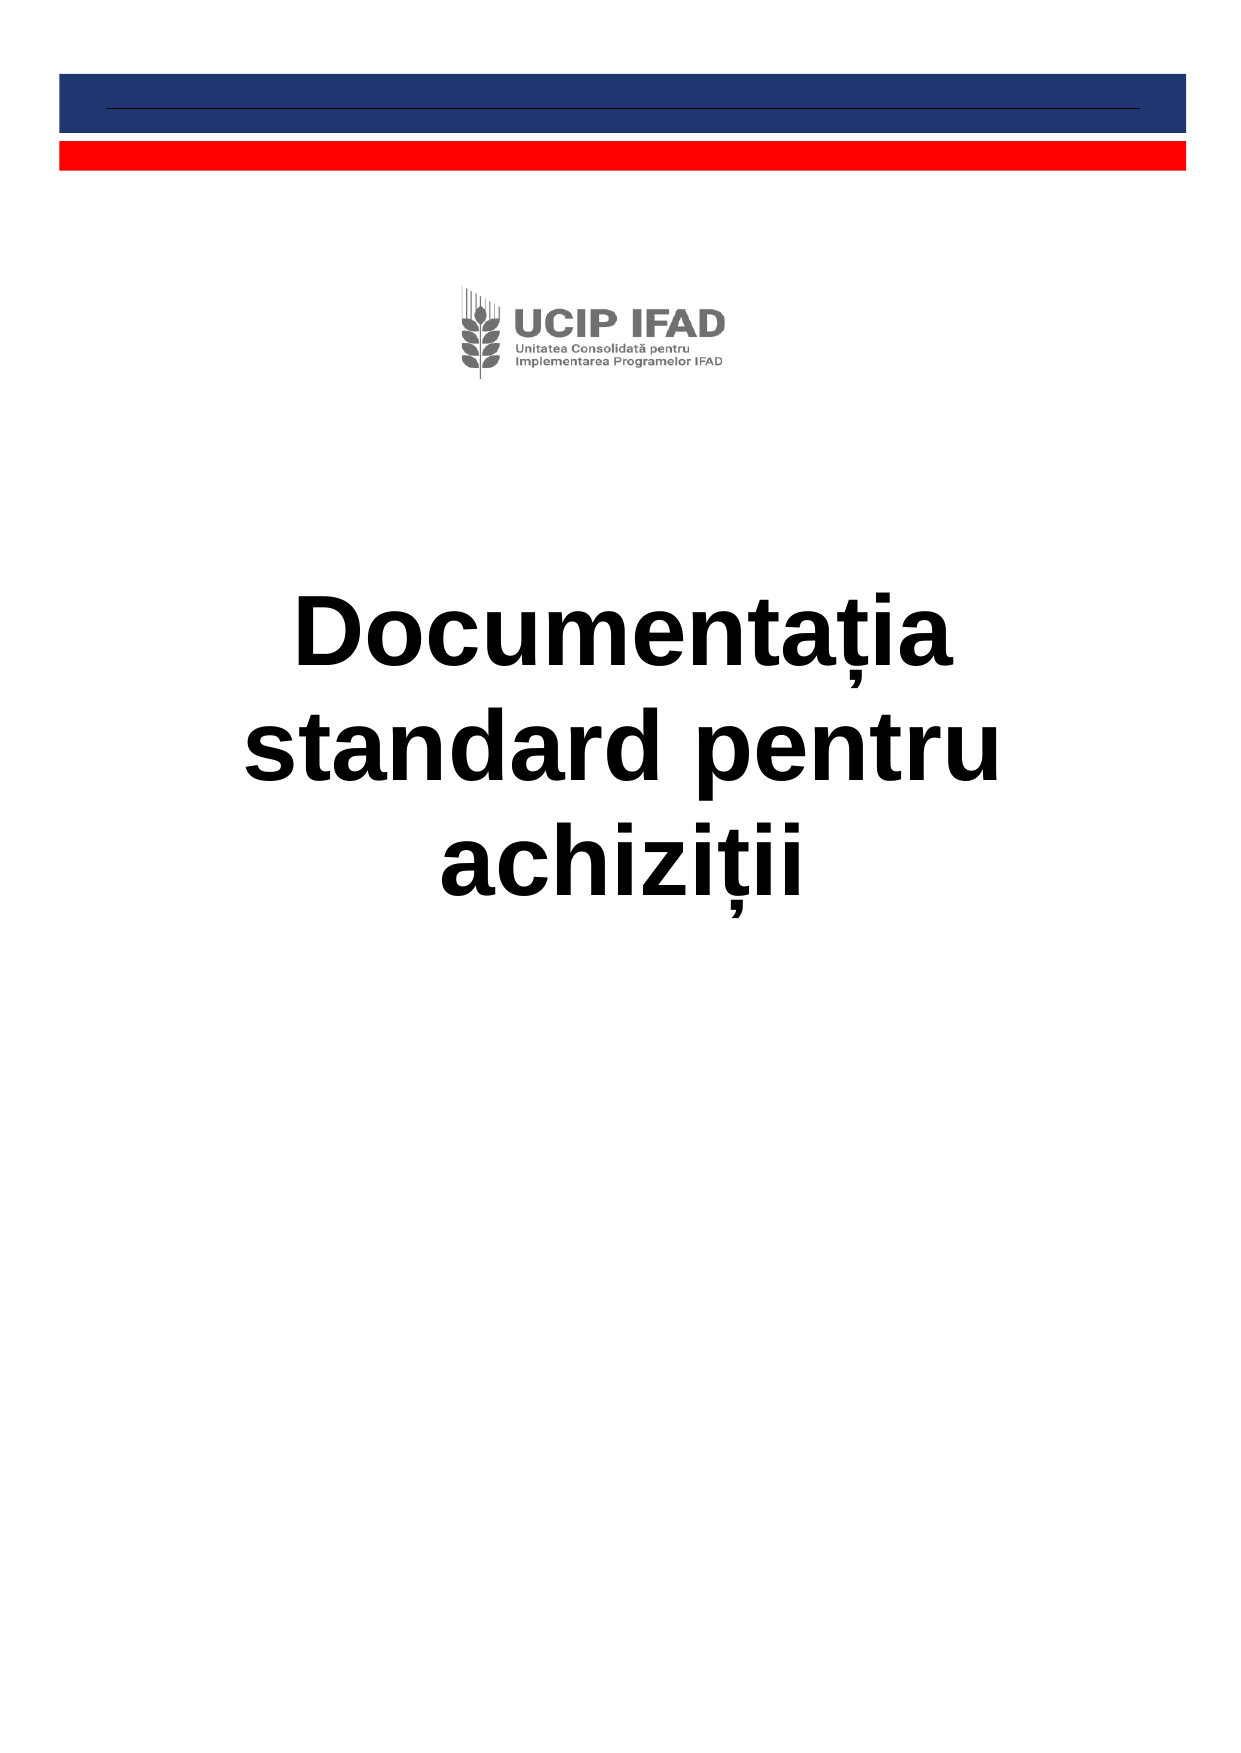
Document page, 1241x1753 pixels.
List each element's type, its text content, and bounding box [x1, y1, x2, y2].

text Documentația standard pentru achiziții [106, 571, 1140, 916]
picture [461, 285, 725, 379]
